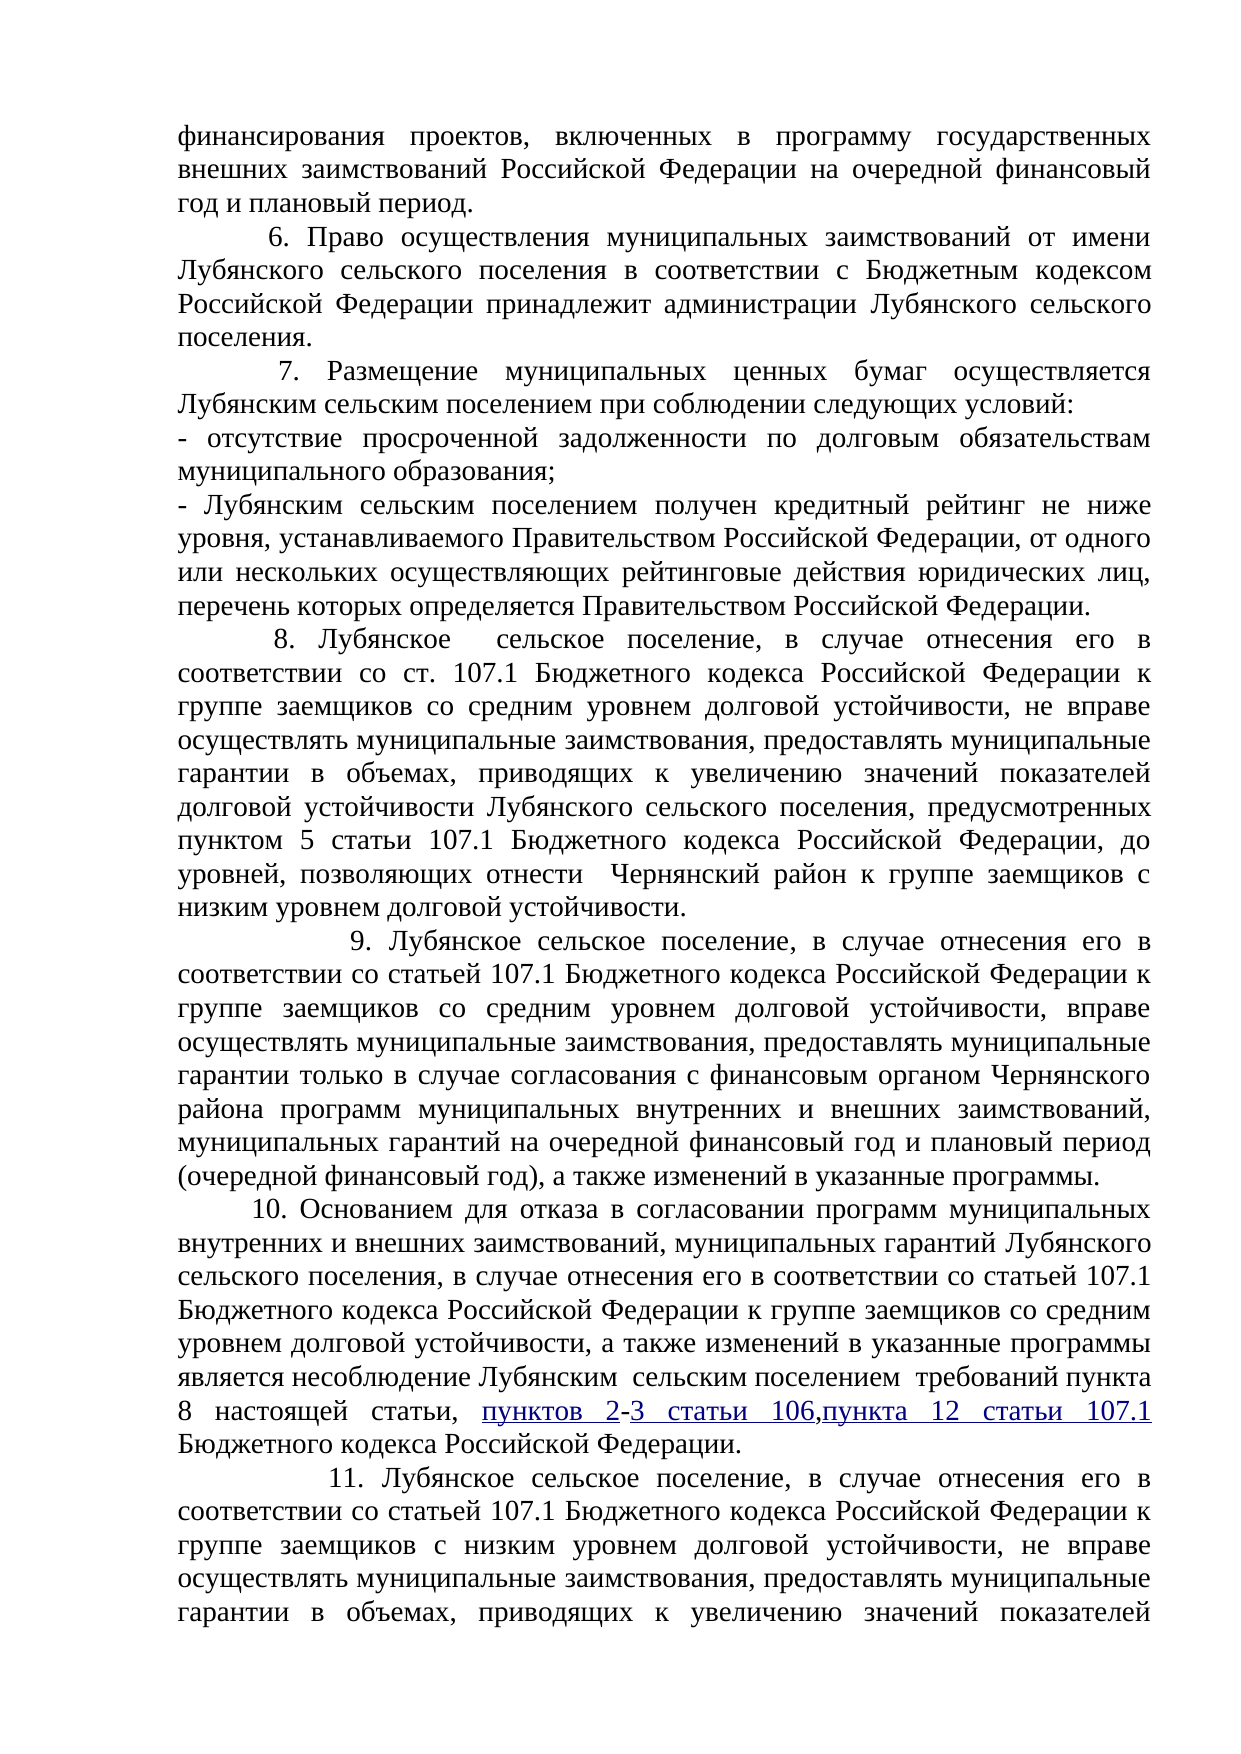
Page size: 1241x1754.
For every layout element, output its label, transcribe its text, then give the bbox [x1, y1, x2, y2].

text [177, 118, 1152, 219]
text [177, 1460, 1152, 1627]
text 6. Право осуществления муниципальных заимствований от имени Лубянского сельского поселения в соответствии с Бюджетным кодексом Российской Федерации принадлежит администрации Лубянского сельского поселения. [177, 219, 1152, 353]
text 7. Размещение муниципальных ценных бумаг осуществляется Лубянским сельским поселением при соблюдении следующих условий: [177, 353, 1152, 420]
text 10. Основанием для отказа в согласовании программ муниципальных внутренних и внешних заимствований, муниципальных гарантий Лубянского сельского поселения, в случае отнесения его в соответствии со статьей 107.1 Бюджетного кодекса Российской Федерации к группе заемщиков со средним уровнем долговой устойчивости, а также изменений в указанные программы является несоблюдение Лубянским сельским поселением требований пункта 8 настоящей статьи, пунктов 2-3 статьи 106,пункта 12 статьи 107.1 Бюджетного кодекса Российской Федерации. [177, 1191, 1152, 1460]
text - Лубянским сельским поселением получен кредитный рейтинг не ниже уровня, устанавливаемого Правительством Российской Федерации, от одного или нескольких осуществляющих рейтинговые действия юридических лиц, перечень которых определяется Правительством Российской Федерации. [177, 487, 1152, 621]
text 8. Лубянское сельское поселение, в случае отнесения его в соответствии со ст. 107.1 Бюджетного кодекса Российской Федерации к группе заемщиков со средним уровнем долговой устойчивости, не вправе осуществлять муниципальные заимствования, предоставлять муниципальные гарантии в объемах, приводящих к увеличению значений показателей долговой устойчивости Лубянского сельского поселения, предусмотренных пунктом 5 статьи 107.1 Бюджетного кодекса Российской Федерации, до уровней, позволяющих отнести Чернянский район к группе заемщиков с низким уровнем долговой устойчивости. [177, 621, 1152, 923]
text 9. Лубянское сельское поселение, в случае отнесения его в соответствии со статьей 107.1 Бюджетного кодекса Российской Федерации к группе заемщиков со средним уровнем долговой устойчивости, вправе осуществлять муниципальные заимствования, предоставлять муниципальные гарантии только в случае согласования с финансовым органом Чернянского района программ муниципальных внутренних и внешних заимствований, муниципальных гарантий на очередной финансовый год и плановый период (очередной финансовый год), а также изменений в указанные программы. [177, 923, 1152, 1191]
text - отсутствие просроченной задолженности по долговым обязательствам муниципального образования; [177, 420, 1152, 487]
